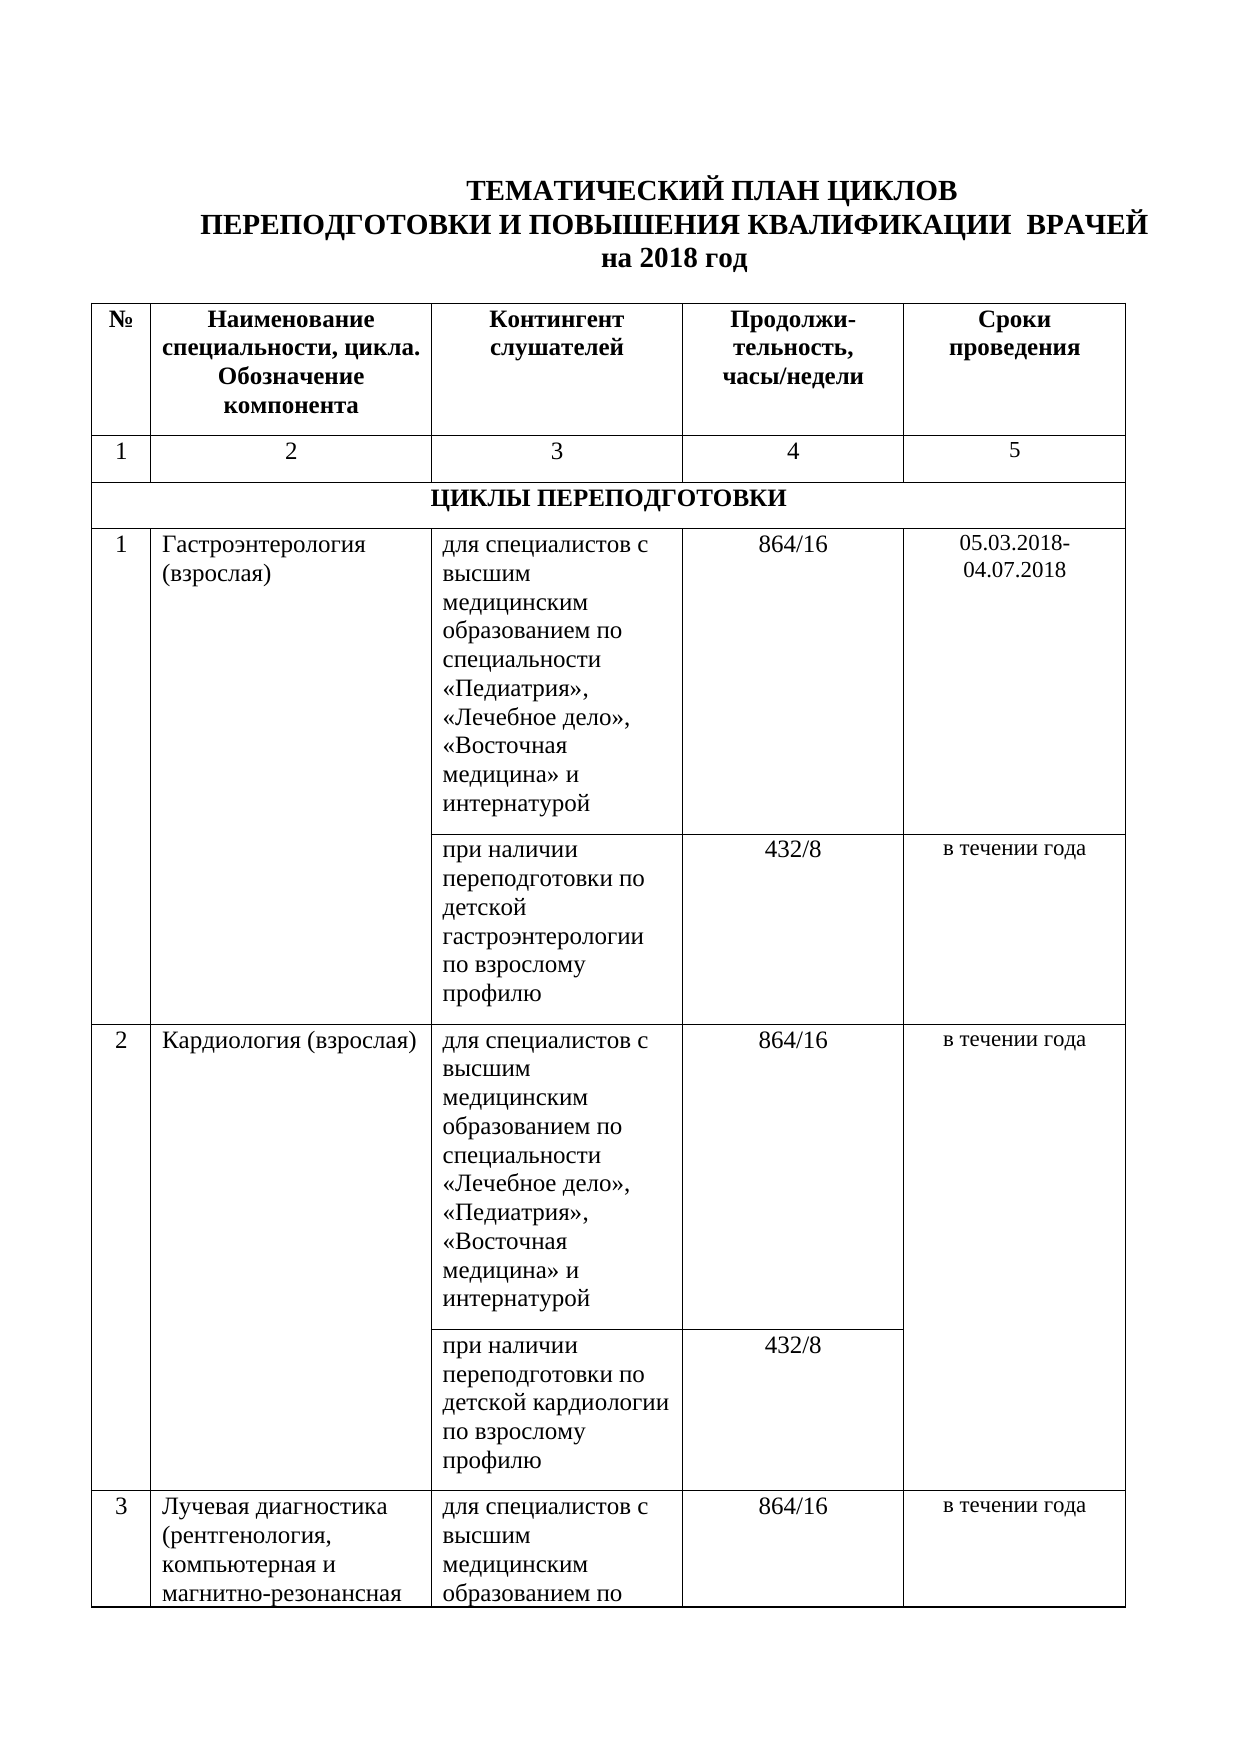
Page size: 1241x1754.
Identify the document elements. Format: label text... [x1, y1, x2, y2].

table_cell Гастроэнтерология (взрослая) [151, 529, 431, 1024]
text ПЕРЕПОДГОТОВКИ И ПОВЫШЕНИЯ КВАЛИФИКАЦИИ ВРАЧЕЙ [177, 207, 1171, 240]
table_cell 2 [92, 1025, 150, 1490]
table_cell 4 [683, 436, 903, 482]
text на 2018 год [177, 240, 1171, 274]
table_header № [92, 304, 150, 435]
table_cell 3 [92, 1491, 150, 1606]
table_cell для специалистов с высшим медицинским образованием по специальности «Лечебное дело», «Педиатрия», «Восточная медицина» и интернатурой [432, 1025, 682, 1329]
table_cell 432/8 [683, 1330, 903, 1490]
table_cell 1 [92, 529, 150, 1024]
table_cell 864/16 [683, 1491, 903, 1606]
table_cell 2 [151, 436, 431, 482]
table_cell в течении года [904, 835, 1125, 1024]
table_cell 05.03.2018-04.07.2018 [904, 529, 1125, 833]
table_header Контингент слушателей [432, 304, 682, 435]
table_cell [151, 1491, 431, 1606]
table_cell ЦИКЛЫ ПЕРЕПОДГОТОВКИ [92, 483, 1125, 528]
subtitle ТЕМАТИЧЕСКИЙ ПЛАН ЦИКЛОВ [252, 173, 1171, 207]
table_cell 1 [92, 436, 150, 482]
table_cell при наличии переподготовки по детской гастроэнтерологии по взрослому профилю [432, 835, 682, 1024]
table_header Сроки проведения [904, 304, 1125, 435]
table_cell 432/8 [683, 835, 903, 1024]
table_cell в течении года [904, 1025, 1125, 1490]
table_header Продолжи-тельность, часы/недели [683, 304, 903, 435]
table_header Наименование специальности, цикла. Обозначение компонента [151, 304, 431, 435]
table_cell 5 [904, 436, 1125, 482]
table_cell 864/16 [683, 529, 903, 833]
table_cell для специалистов с высшим медицинским образованием по специальности «Педиатрия», «Лечебное дело», «Восточная медицина» и интернатурой [432, 529, 682, 833]
table_cell в течении года [904, 1491, 1125, 1606]
table_cell 3 [432, 436, 682, 482]
table_cell 864/16 [683, 1025, 903, 1329]
table_cell при наличии переподготовки по детской кардиологии по взрослому профилю [432, 1330, 682, 1490]
table_cell Кардиология (взрослая) [151, 1025, 431, 1490]
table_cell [432, 1491, 682, 1606]
